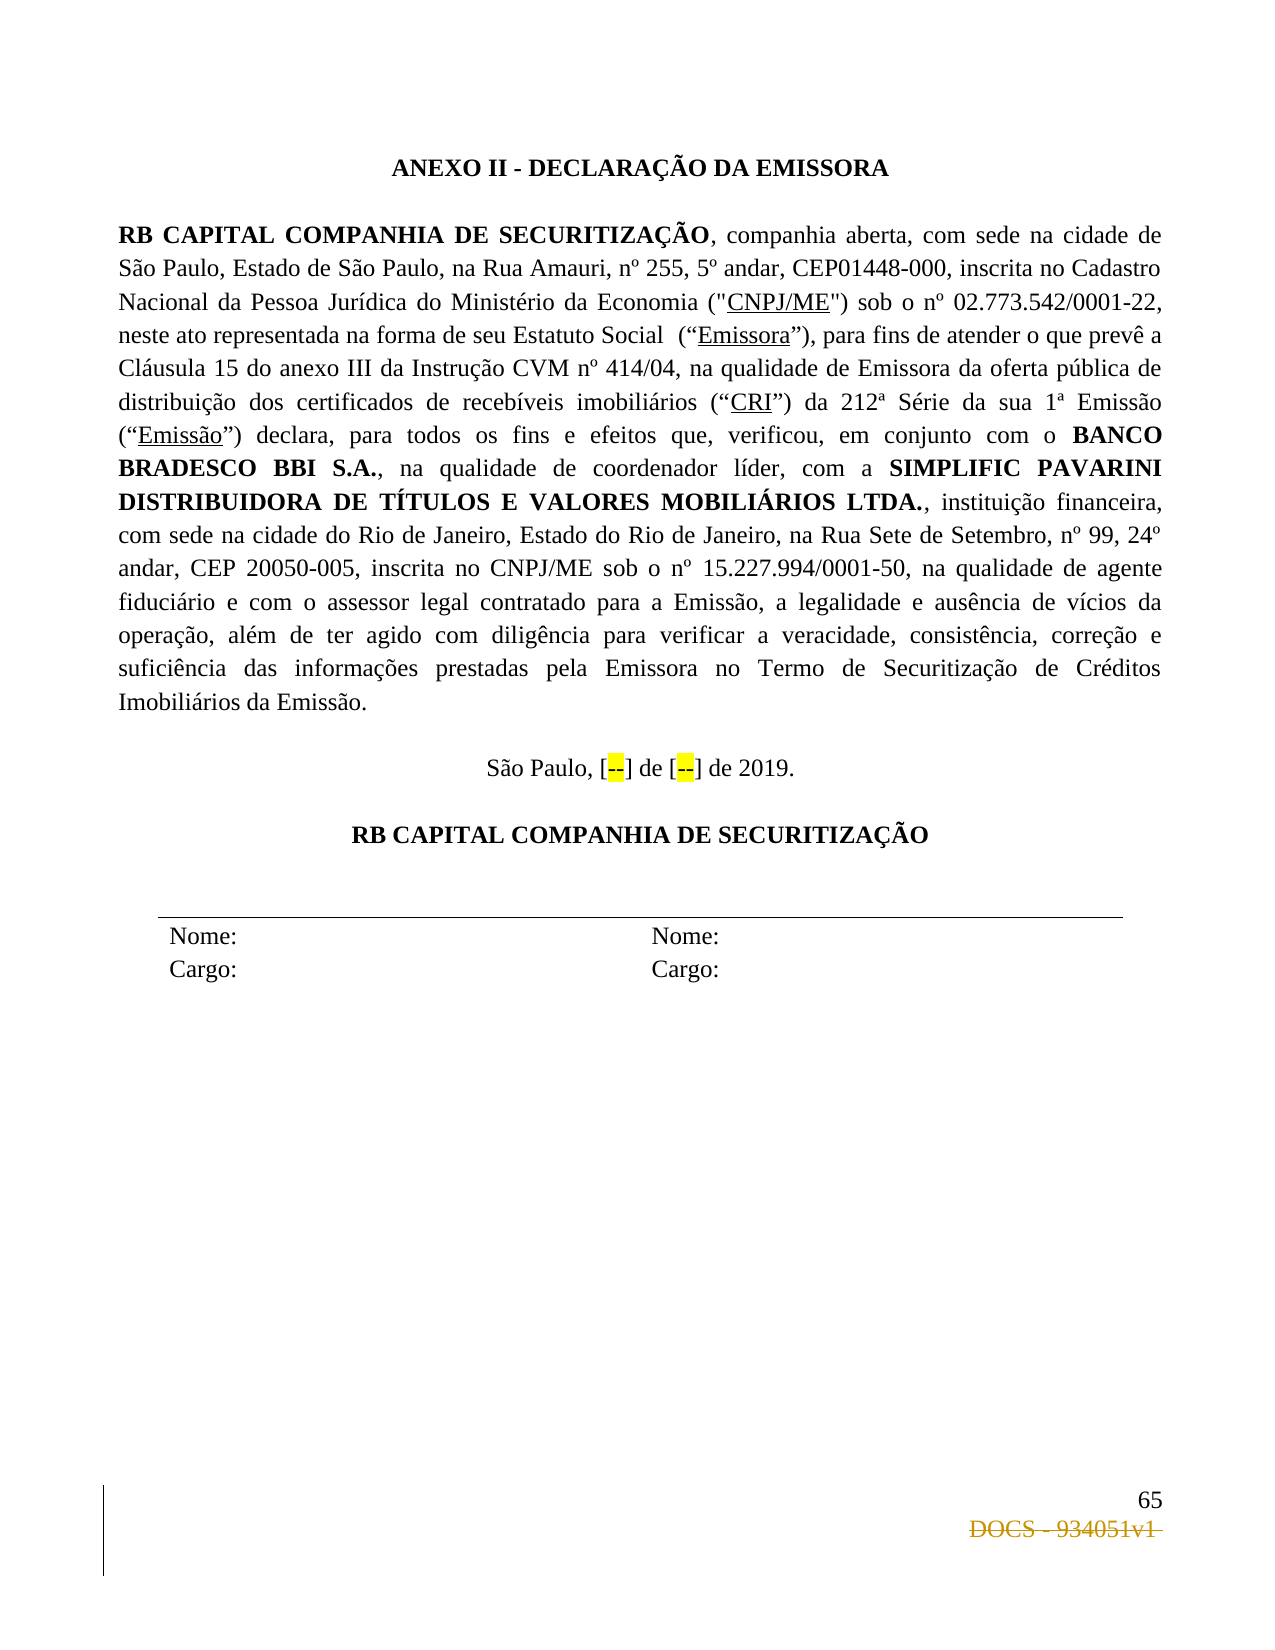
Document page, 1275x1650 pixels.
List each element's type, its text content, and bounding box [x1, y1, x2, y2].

table_header Nome: [158, 918, 640, 951]
text RB CAPITAL COMPANHIA DE SECURITIZAÇÃO, companhia aberta, com sede na cidade de São Paulo, Estado de São Paulo, na Rua Amauri, nº 255, 5º andar, CEP01448-000, inscrita no Cadastro Nacional da Pessoa Jurídica do Ministério da Economia ("CNPJ/ME") sob o nº 02.773.542/0001-22, neste ato representada na forma de seu Estatuto Social (“Emissora”), para fins de atender o que prevê a Cláusula 15 do anexo III da Instrução CVM nº 414/04, na qualidade de Emissora da oferta pública de distribuição dos certificados de recebíveis imobiliários (“CRI”) da 212ª Série da sua 1ª Emissão (“Emissão”) declara, para todos os fins e efeitos que, verificou, em conjunto com o BANCO BRADESCO BBI S.A., na qualidade de coordenador líder, com a SIMPLIFIC PAVARINI DISTRIBUIDORA DE TÍTULOS E VALORES MOBILIÁRIOS LTDA., instituição financeira, com sede na cidade do Rio de Janeiro, Estado do Rio de Janeiro, na Rua Sete de Setembro, nº 99, 24º andar, CEP 20050-005, inscrita no CNPJ/ME sob o nº 15.227.994/0001-50, na qualidade de agente fiduciário e com o assessor legal contratado para a Emissão, a legalidade e ausência de vícios da operação, além de ter agido com diligência para verificar a veracidade, consistência, correção e suficiência das informações prestadas pela Emissora no Termo de Securitização de Créditos Imobiliários da Emissão. [118, 217, 1162, 717]
text ANEXO II - DECLARAÇÃO DA EMISSORA [118, 150, 1162, 183]
text São Paulo, [--] de [--] de 2019. [118, 750, 1162, 783]
table_header Nome: [640, 918, 1123, 951]
text RB CAPITAL COMPANHIA DE SECURITIZAÇÃO [118, 817, 1162, 850]
table_cell Cargo: [158, 951, 640, 984]
table_cell Cargo: [640, 951, 1123, 984]
